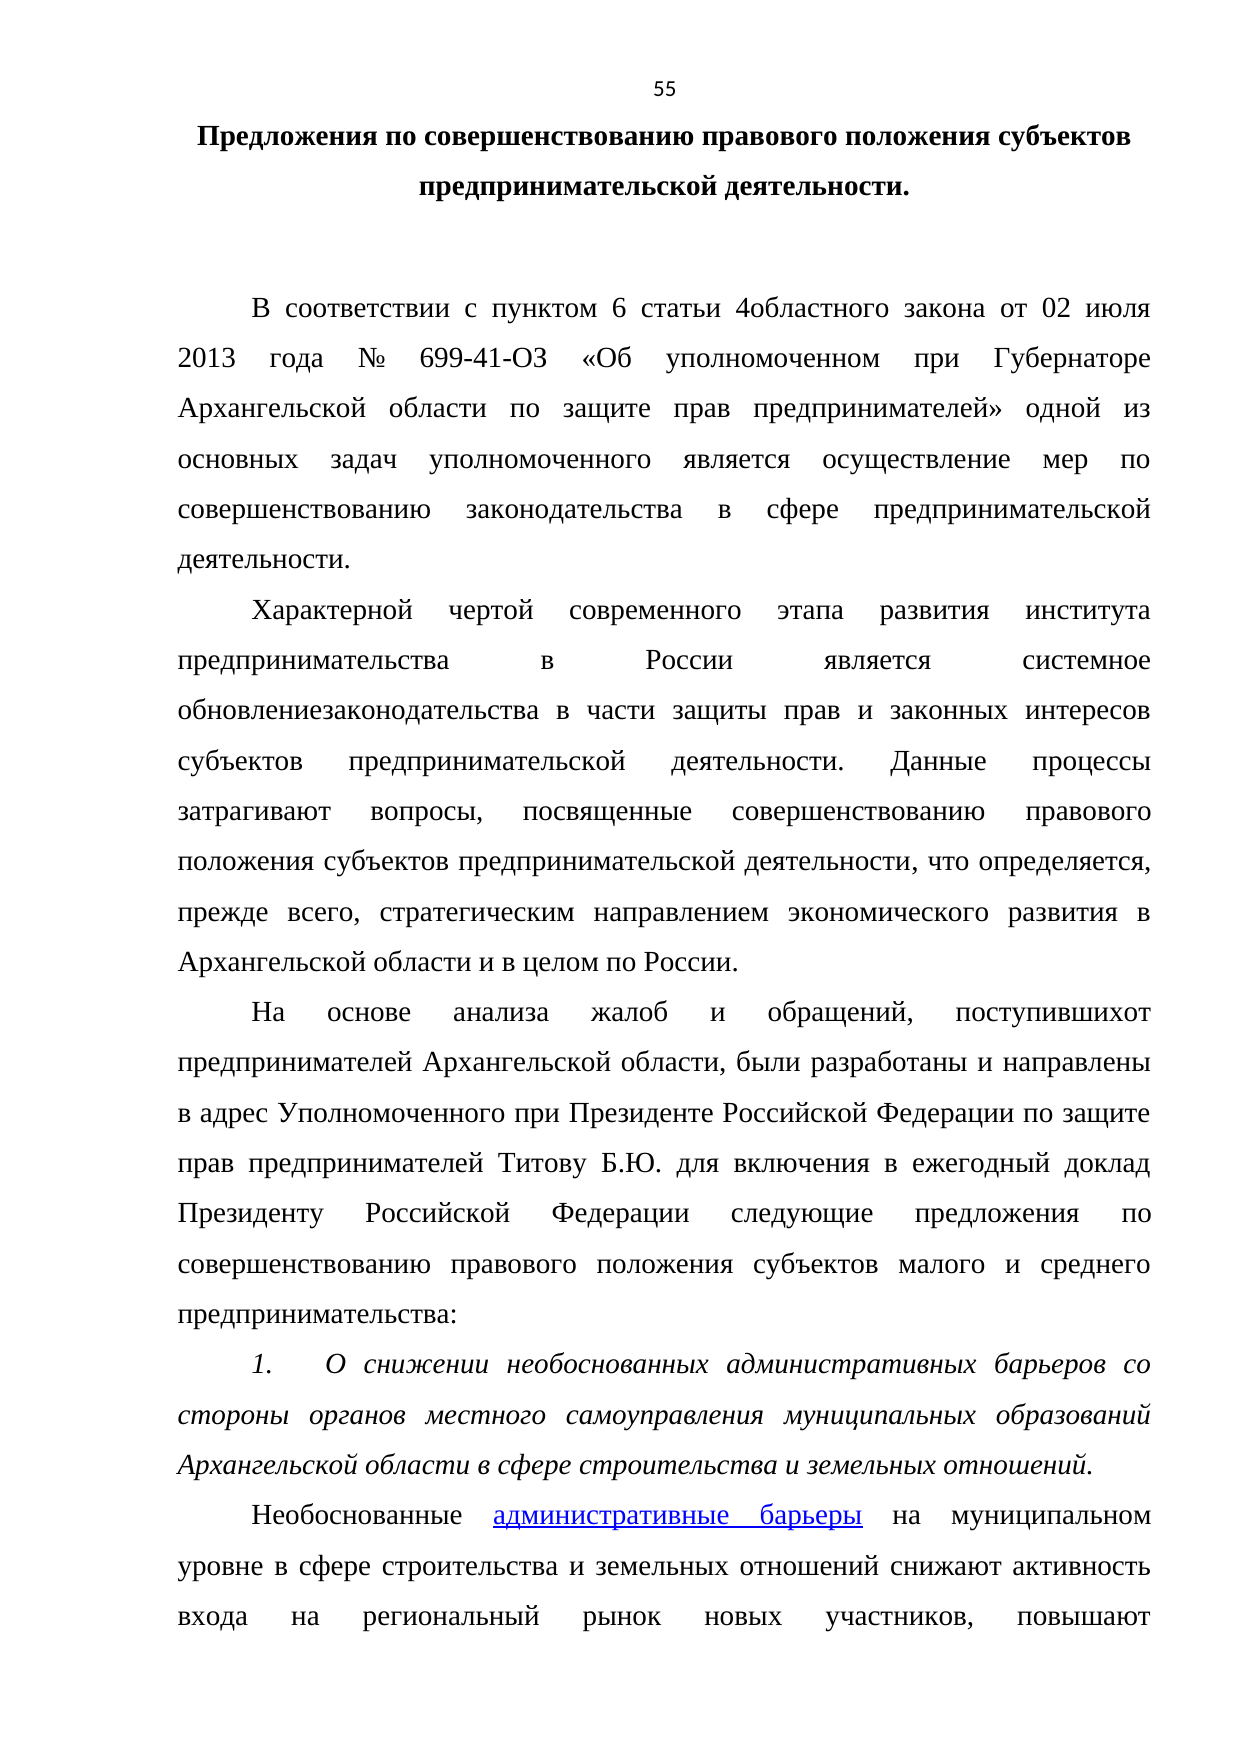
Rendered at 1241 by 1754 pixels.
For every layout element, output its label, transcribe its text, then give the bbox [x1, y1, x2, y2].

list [177, 1497, 1152, 1632]
text Характерной чертой современного этапа развития института предпринимательства в России является системное обновлениезаконодательства в части защиты прав и законных интересов субъектов предпринимательской деятельности. Данные процессы затрагивают вопросы, посвященные совершенствованию правового положения субъектов предпринимательской деятельности, что определяется, прежде всего, стратегическим направлением экономического развития в Архангельской области и в целом по России. [177, 592, 1152, 977]
text Предложения по совершенствованию правового положения субъектов предпринимательской деятельности. [177, 118, 1152, 202]
list О снижении необоснованных административных барьеров со стороны органов местного самоуправления муниципальных образований Архангельской области в сфере строительства и земельных отношений. [177, 1346, 1152, 1481]
text На основе анализа жалоб и обращений, поступившихот предпринимателей Архангельской области, были разработаны и направлены в адрес Уполномоченного при Президенте Российской Федерации по защите прав предпринимателей Титову Б.Ю. для включения в ежегодный доклад Президенту Российской Федерации следующие предложения по совершенствованию правового положения субъектов малого и среднего предпринимательства: [177, 994, 1152, 1330]
text В соответствии с пунктом 6 статьи 4областного закона от 02 июля 2013 года № 699-41-ОЗ «Об уполномоченном при Губернаторе Архангельской области по защите прав предпринимателей» одной из основных задач уполномоченного является осуществление мер по совершенствованию законодательства в сфере предпринимательской деятельности. [177, 290, 1152, 575]
